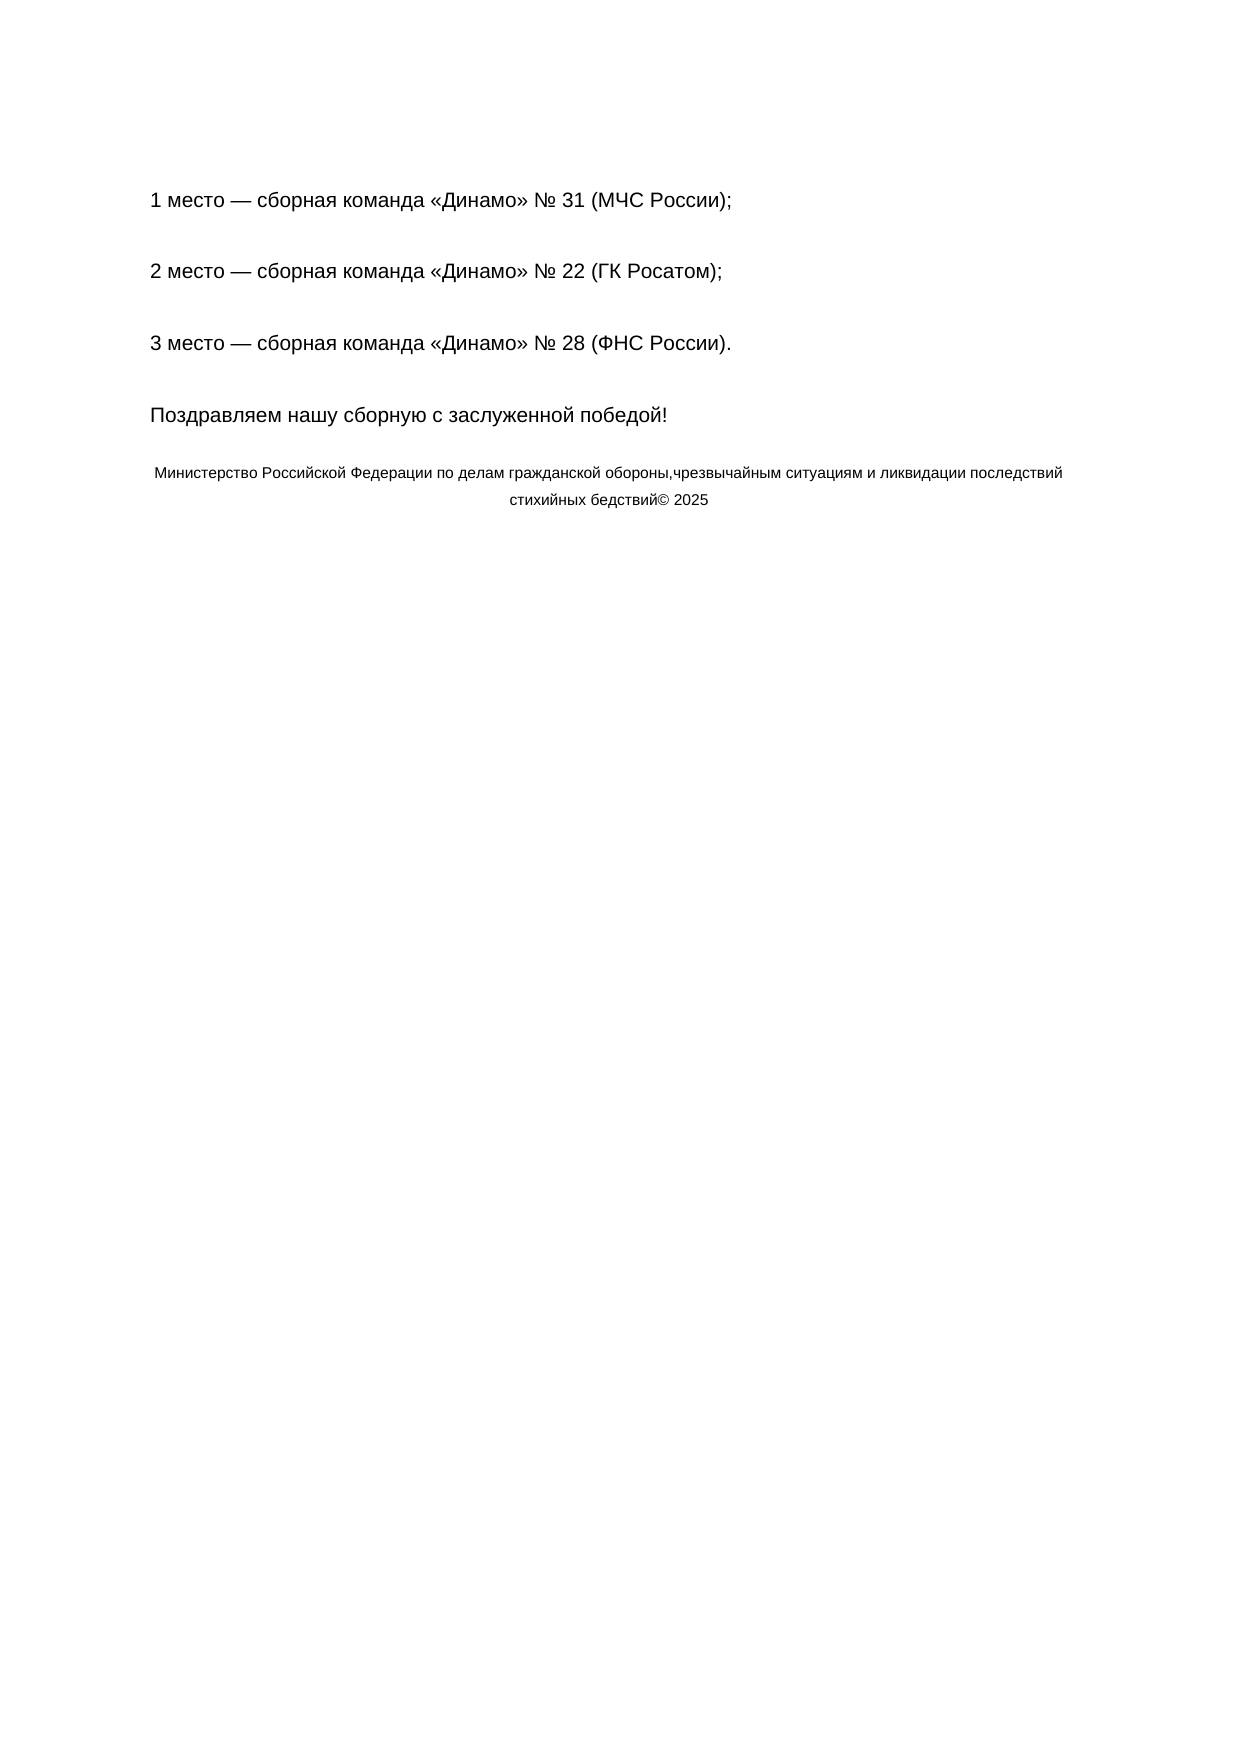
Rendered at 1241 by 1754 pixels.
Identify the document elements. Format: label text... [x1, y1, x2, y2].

table_cell Министерство Российской Федерации по делам гражданской обороны,чрезвычайным ситуациям и ликвидации последствий стихийных бедствий© 2025 [140, 464, 1078, 546]
